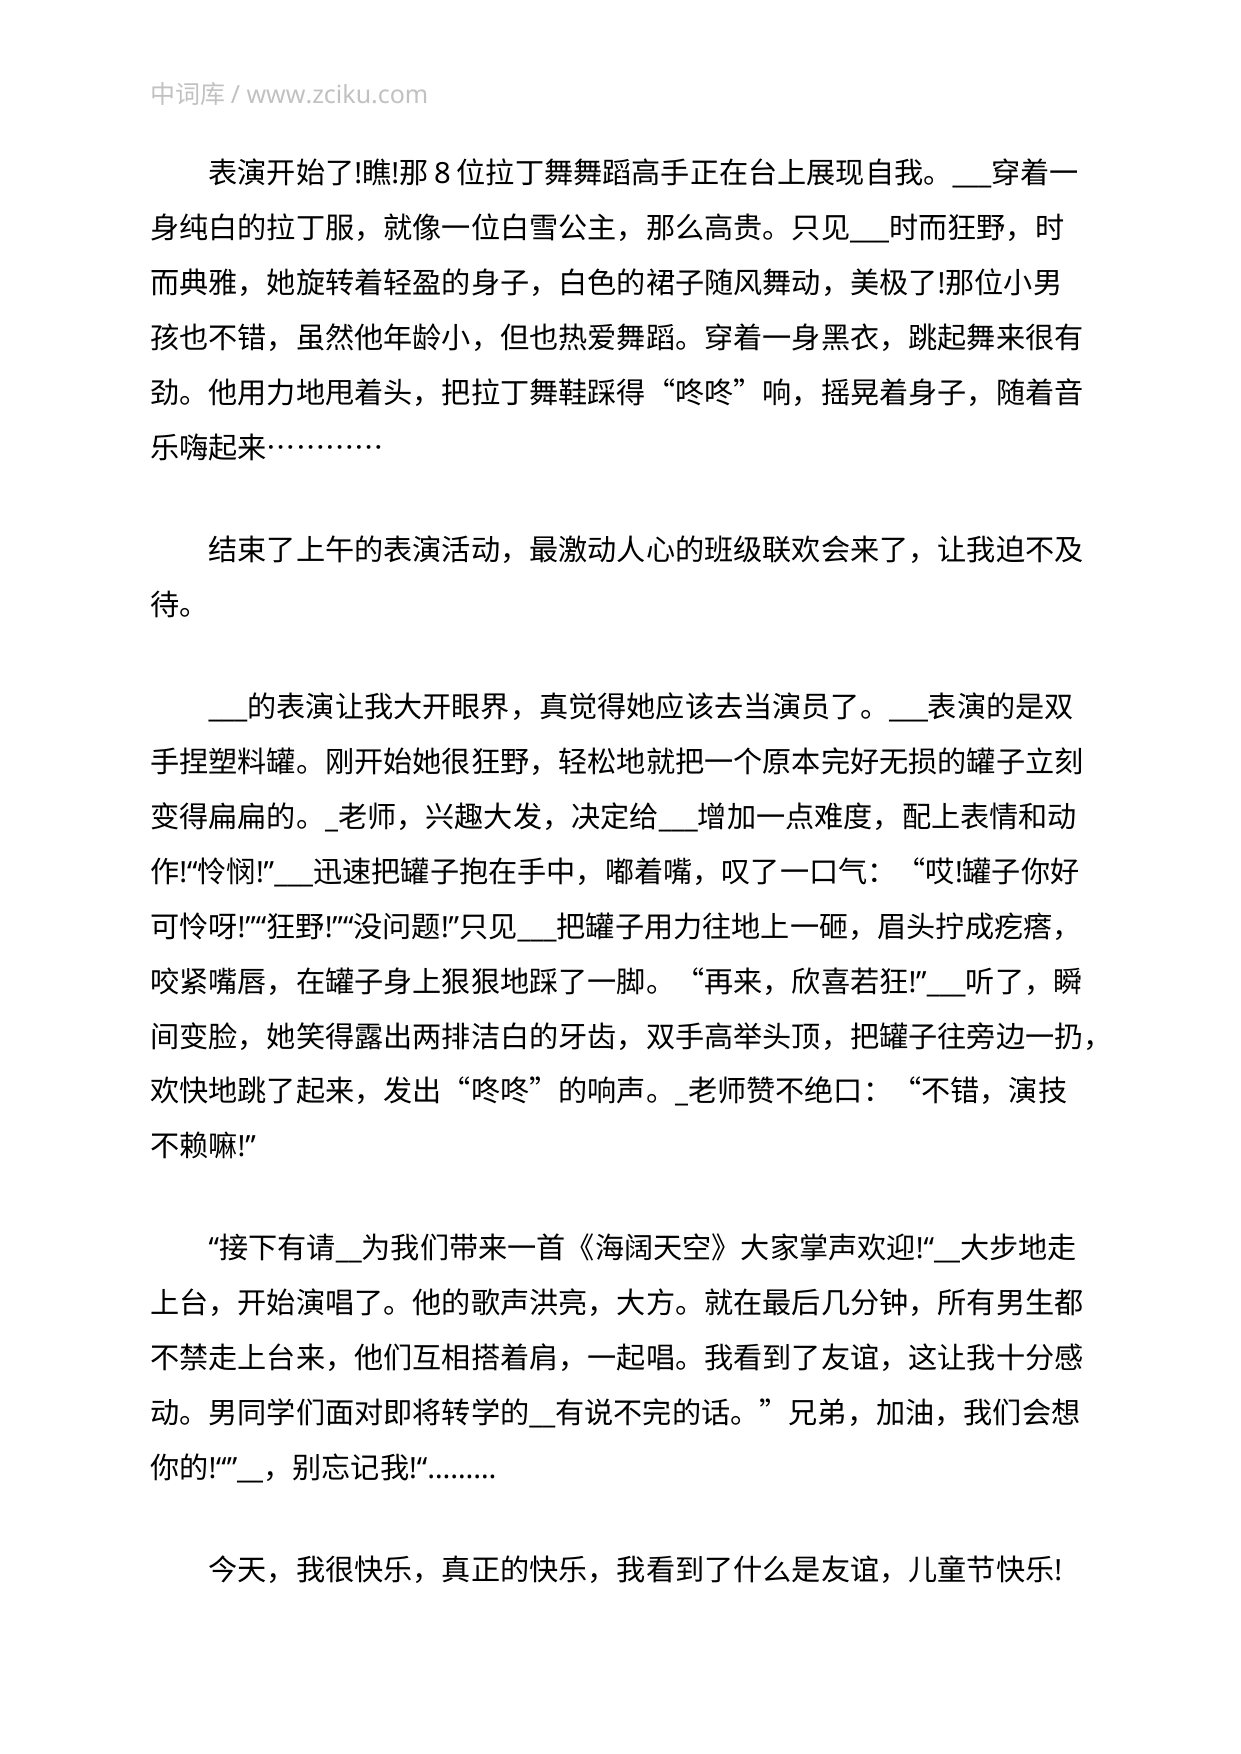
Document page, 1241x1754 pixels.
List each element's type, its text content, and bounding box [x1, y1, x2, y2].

text 今天，我很快乐，真正的快乐，我看到了什么是友谊，儿童节快乐! [150, 1547, 1090, 1589]
text “接下有请__为我们带来一首《海阔天空》大家掌声欢迎!“__大步地走上台，开始演唱了。他的歌声洪亮，大方。就在最后几分钟，所有男生都不禁走上台来，他们互相搭着肩，一起唱。我看到了友谊，这让我十分感动。男同学们面对即将转学的__有说不完的话。”兄弟，加油，我们会想你的!“”__，别忘记我!“……… [150, 1225, 1090, 1487]
text ___的表演让我大开眼界，真觉得她应该去当演员了。___表演的是双手捏塑料罐。刚开始她很狂野，轻松地就把一个原本完好无损的罐子立刻变得扁扁的。_老师，兴趣大发，决定给___增加一点难度，配上表情和动作!“怜悯!”___迅速把罐子抱在手中，嘟着嘴，叹了一口气：“哎!罐子你好可怜呀!”“狂野!”“没问题!”只见___把罐子用力往地上一砸，眉头拧成疙瘩，咬紧嘴唇，在罐子身上狠狠地踩了一脚。“再来，欣喜若狂!”___听了，瞬间变脸，她笑得露出两排洁白的牙齿，双手高举头顶，把罐子往旁边一扔，欢快地跳了起来，发出“咚咚”的响声。_老师赞不绝口：“不错，演技不赖嘛!” [150, 683, 1090, 1165]
text 表演开始了!瞧!那8位拉丁舞舞蹈高手正在台上展现自我。___穿着一身纯白的拉丁服，就像一位白雪公主，那么高贵。只见___时而狂野，时而典雅，她旋转着轻盈的身子，白色的裙子随风舞动，美极了!那位小男孩也不错，虽然他年龄小，但也热爱舞蹈。穿着一身黑衣，跳起舞来很有劲。他用力地甩着头，把拉丁舞鞋踩得“咚咚”响，摇晃着身子，随着音乐嗨起来………… [150, 150, 1090, 467]
text 结束了上午的表演活动，最激动人心的班级联欢会来了，让我迫不及待。 [150, 527, 1090, 624]
